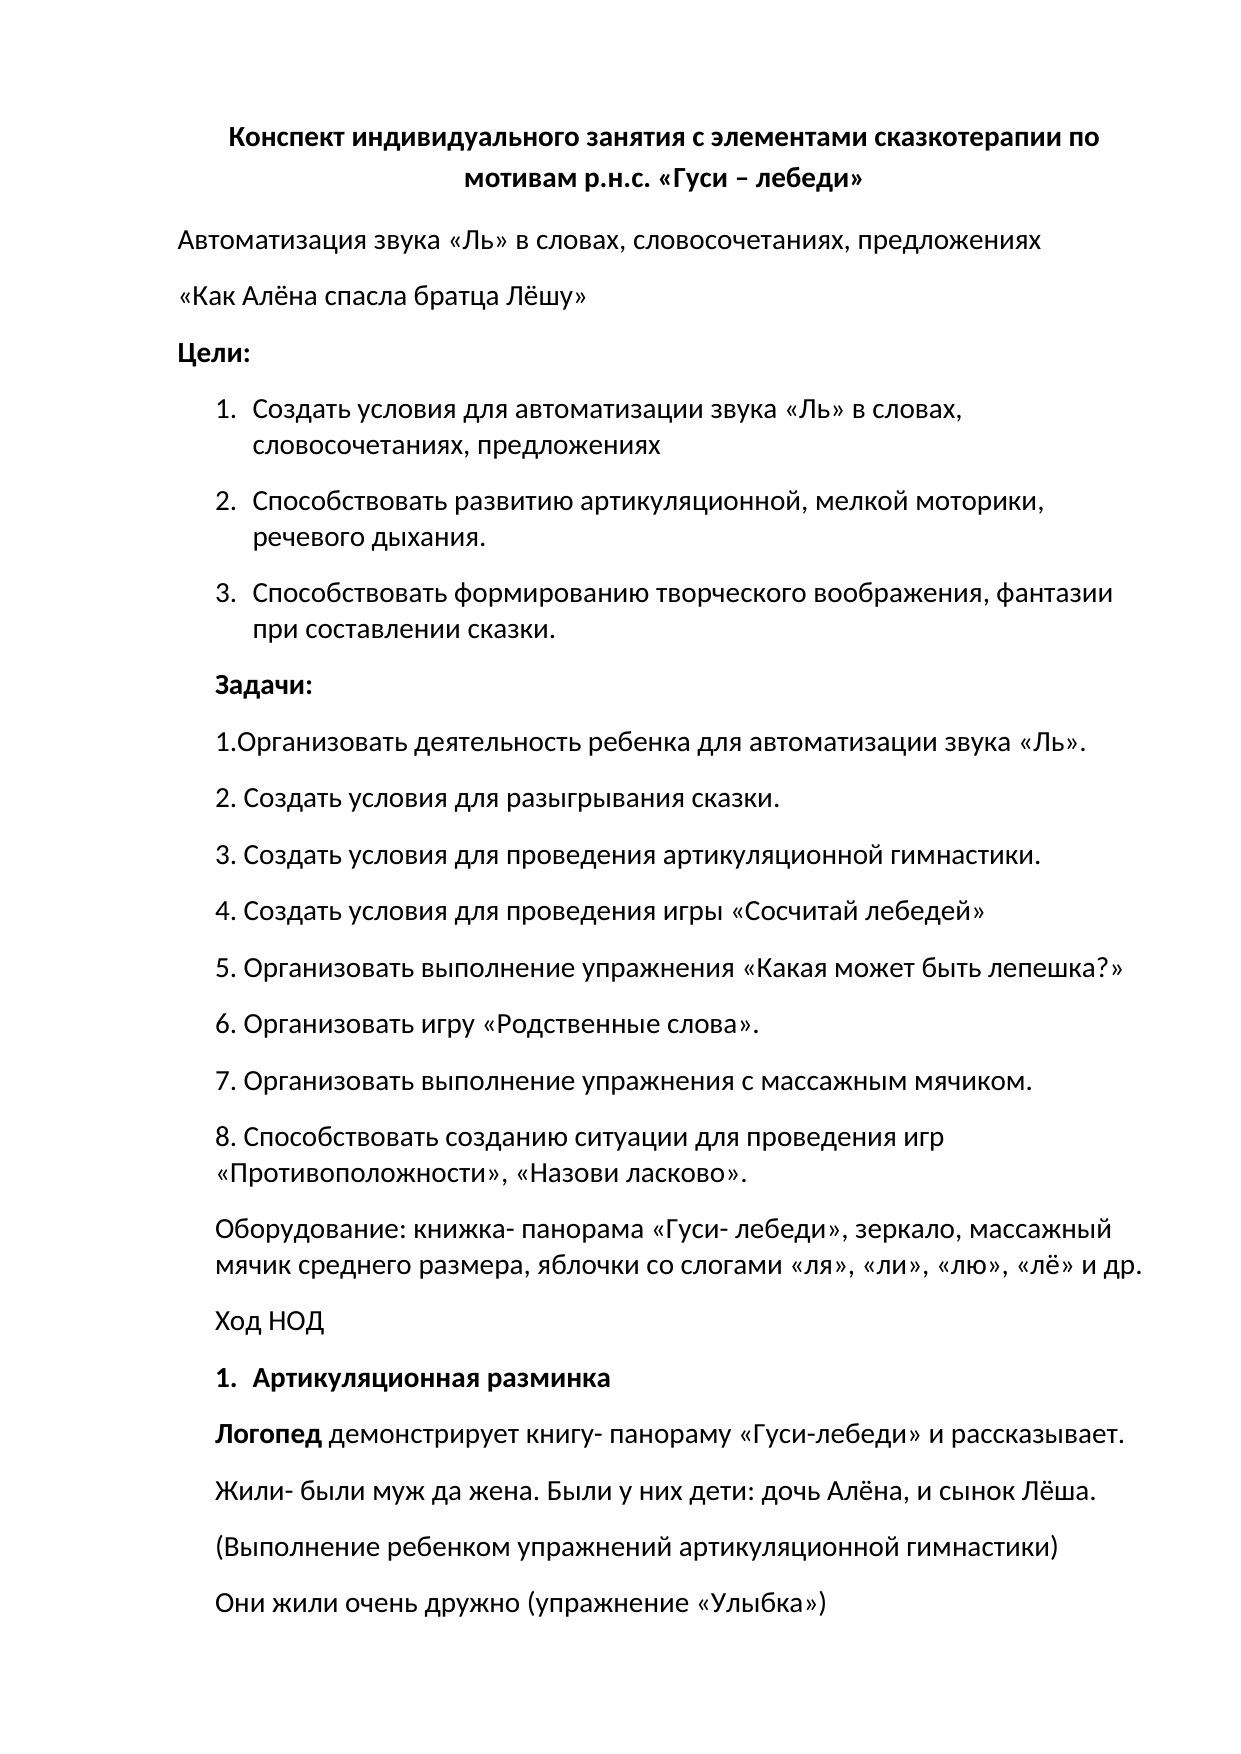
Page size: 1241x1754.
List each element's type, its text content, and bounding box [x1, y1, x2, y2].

text 5. Организовать выполнение упражнения «Какая может быть лепешка?» [215, 949, 1152, 984]
text «Как Алёна спасла братца Лёшу» [177, 277, 1152, 313]
text 8. Способствовать созданию ситуации для проведения игр «Противоположности», «Назови ласково». [215, 1118, 1152, 1189]
list Способствовать развитию артикуляционной, мелкой моторики, речевого дыхания. [215, 482, 1152, 553]
text Конспект индивидуального занятия с элементами сказкотерапии по мотивам р.н.с. «Гуси – лебеди» [177, 118, 1152, 195]
text Оборудование: книжка- панорама «Гуси- лебеди», зеркало, массажный мячик среднего размера, яблочки со слогами «ля», «ли», «лю», «лё» и др. [215, 1210, 1152, 1281]
text Жили- были муж да жена. Были у них дети: дочь Алёна, и сынок Лёша. [215, 1472, 1152, 1507]
text 6. Организовать игру «Родственные слова». [215, 1005, 1152, 1041]
text Логопед демонстрирует книгу- панораму «Гуси-лебеди» и рассказывает. [215, 1415, 1152, 1451]
text Ход НОД [215, 1302, 1152, 1338]
list Способствовать формированию творческого воображения, фантазии при составлении сказки. [215, 574, 1152, 646]
text 1.Организовать деятельность ребенка для автоматизации звука «Ль». [215, 723, 1152, 758]
text (Выполнение ребенком упражнений артикуляционной гимнастики) [215, 1528, 1152, 1564]
text 2. Создать условия для разыгрывания сказки. [215, 779, 1152, 815]
list Артикуляционная разминка [215, 1359, 1152, 1394]
text Автоматизация звука «Ль» в словах, словосочетаниях, предложениях [177, 221, 1152, 256]
text 4. Создать условия для проведения игры «Сосчитай лебедей» [215, 892, 1152, 928]
text Задачи: [215, 666, 1152, 702]
text Цели: [177, 334, 1152, 369]
text 3. Создать условия для проведения артикуляционной гимнастики. [215, 836, 1152, 871]
text Они жили очень дружно (упражнение «Улыбка») [215, 1584, 1152, 1620]
text 7. Организовать выполнение упражнения с массажным мячиком. [215, 1062, 1152, 1097]
list Создать условия для автоматизации звука «Ль» в словах, словосочетаниях, предложениях [215, 390, 1152, 461]
